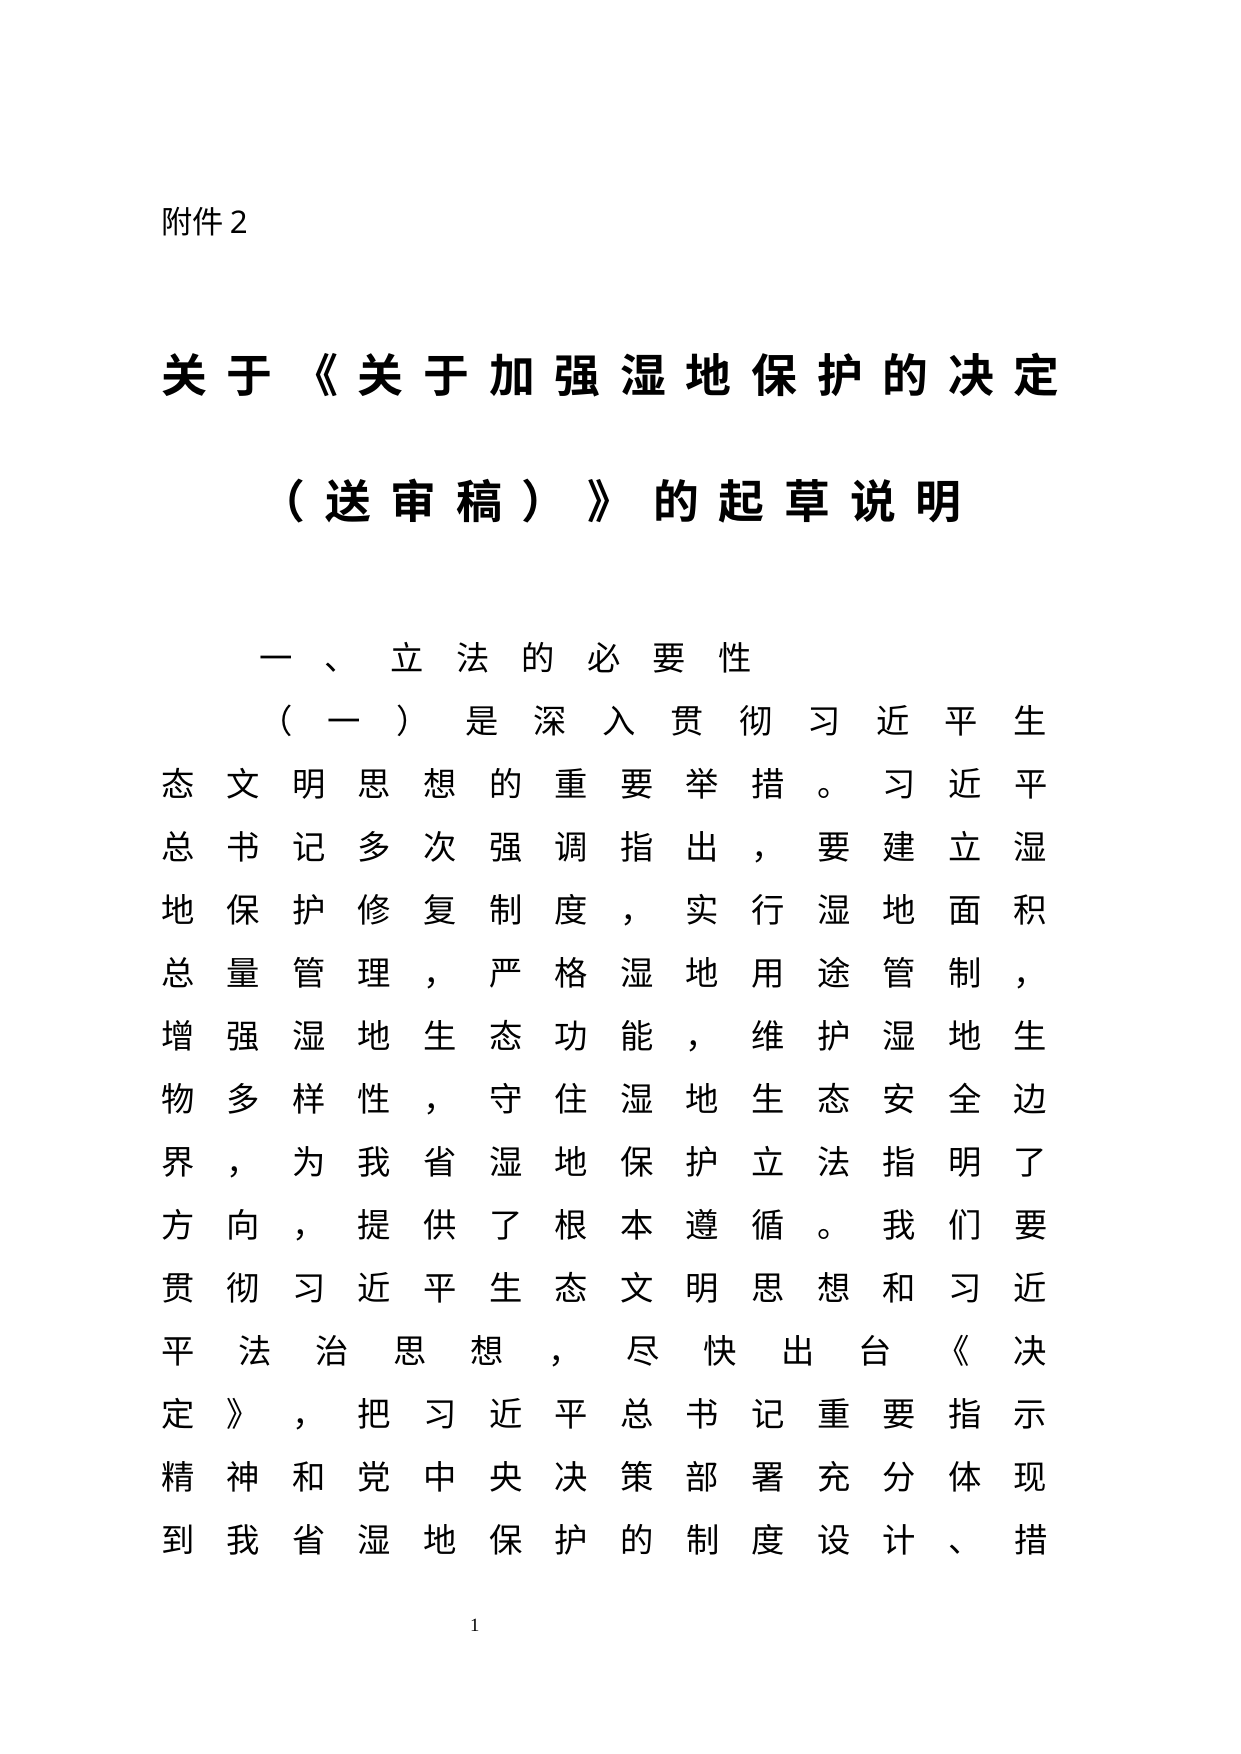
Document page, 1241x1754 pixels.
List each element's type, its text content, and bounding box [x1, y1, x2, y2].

text 关于《关于加强湿地保护的决定（送审稿）》的起草说明 [161, 309, 1079, 561]
list 附件2 [161, 184, 1079, 246]
list 一、立法的必要性 [161, 624, 1079, 687]
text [161, 687, 1079, 1570]
